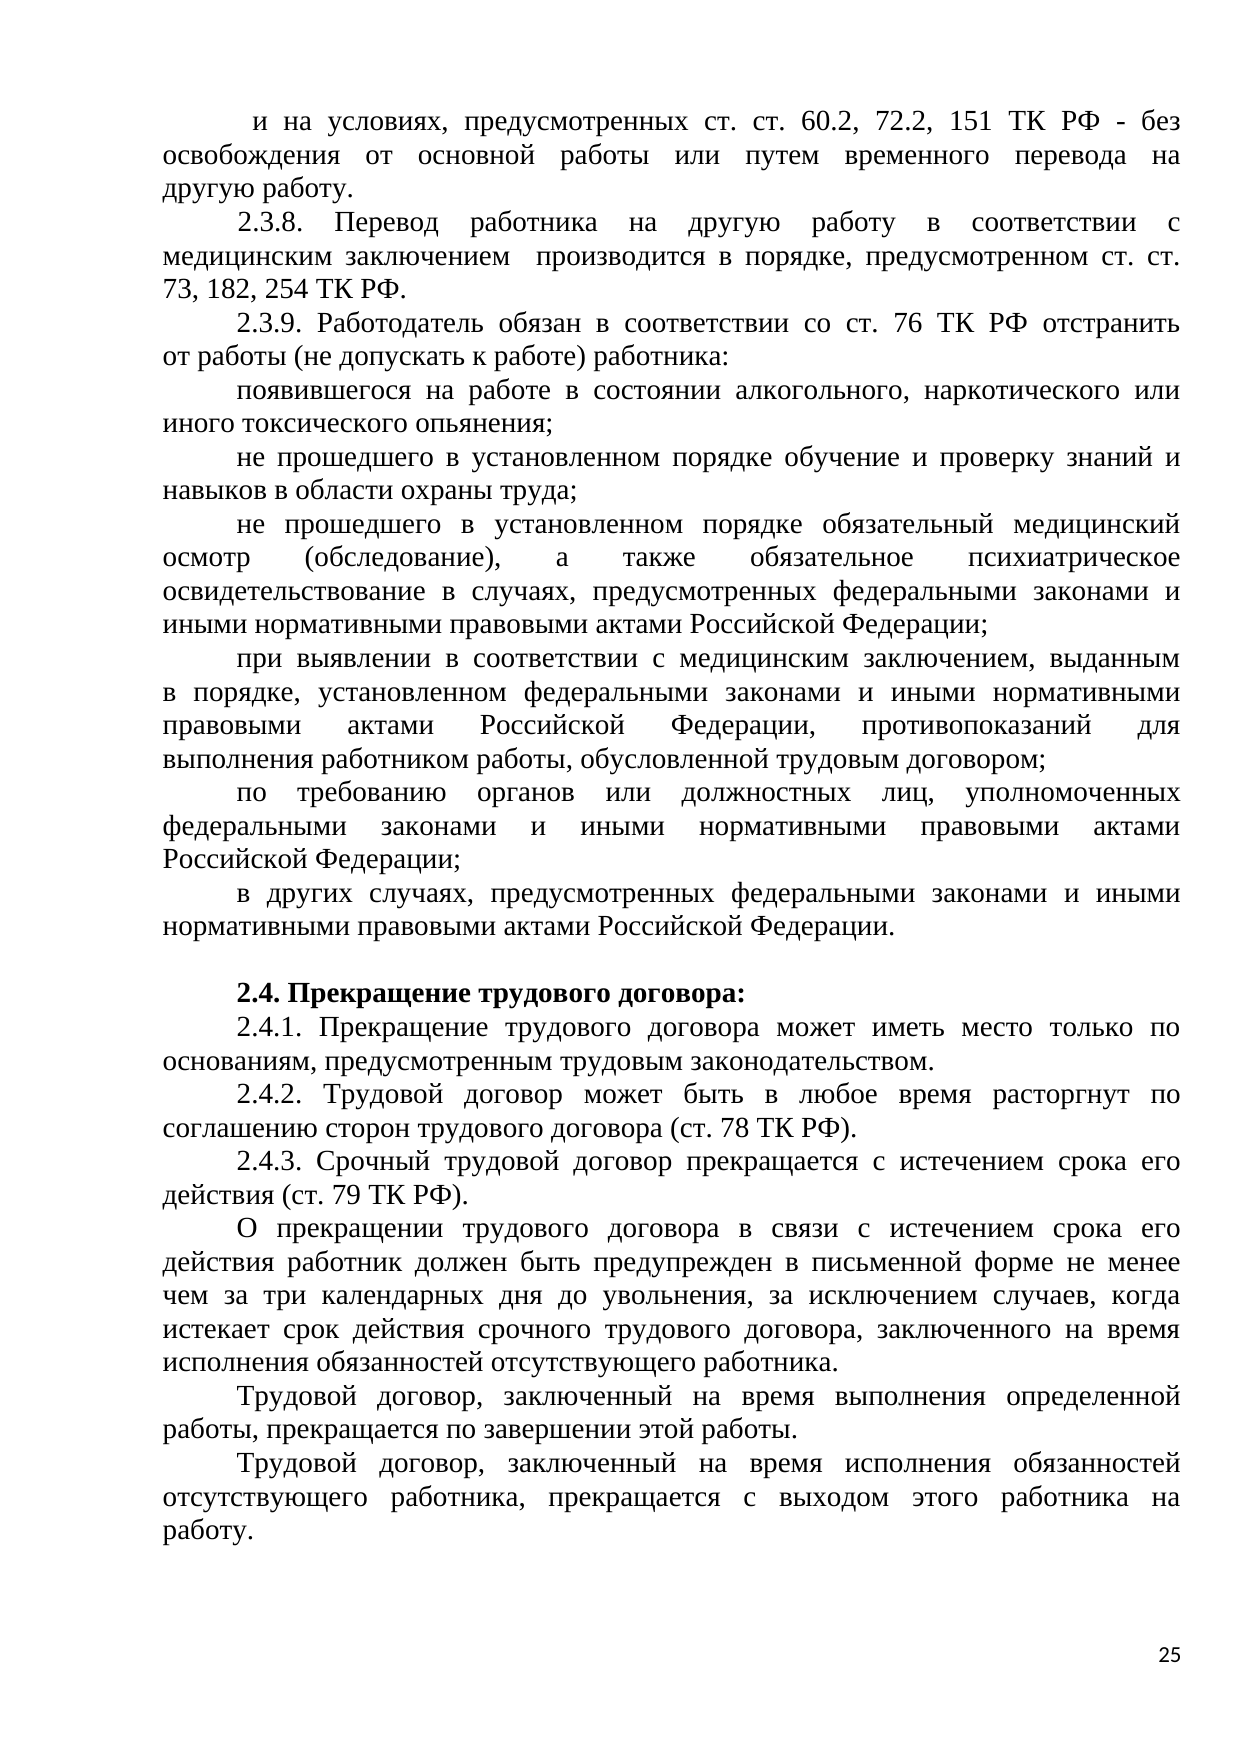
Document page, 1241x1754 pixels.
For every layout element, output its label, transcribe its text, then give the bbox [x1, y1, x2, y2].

text и на условиях, предусмотренных ст. ст. 60.2, 72.2, 151 ТК РФ - без освобождения от основной работы или путем временного перевода на другую работу. [162, 103, 1181, 204]
text О прекращении трудового договора в связи с истечением срока его действия работник должен быть предупрежден в письменной форме не менее чем за три календарных дня до увольнения, за исключением случаев, когда истекает срок действия срочного трудового договора, заключенного на время исполнения обязанностей отсутствующего работника. [162, 1210, 1181, 1378]
text не прошедшего в установленном порядке обучение и проверку знаний и навыков в области охраны труда; [162, 439, 1181, 506]
text не прошедшего в установленном порядке обязательный медицинский осмотр (обследование), а также обязательное психиатрическое освидетельствование в случаях, предусмотренных федеральными законами и иными нормативными правовыми актами Российской Федерации; [162, 506, 1181, 640]
text при выявлении в соответствии с медицинским заключением, выданным в порядке, установленном федеральными законами и иными нормативными правовыми актами Российской Федерации, противопоказаний для выполнения работником работы, обусловленной трудовым договором; [162, 640, 1181, 774]
text появившегося на работе в состоянии алкогольного, наркотического или иного токсического опьянения; [162, 372, 1181, 439]
text 2.4.2. Трудовой договор может быть в любое время расторгнут по соглашению сторон трудового договора (ст. 78 ТК РФ). [162, 1076, 1181, 1143]
text 2.4.1. Прекращение трудового договора может иметь место только по основаниям, предусмотренным трудовым законодательством. [162, 1009, 1181, 1076]
text 2.3.8. Перевод работника на другую работу в соответствии с медицинским заключением производится в порядке, предусмотренном ст. ст. 73, 182, 254 ТК РФ. [162, 204, 1181, 305]
text 2.4. Прекращение трудового договора: [162, 976, 1181, 1009]
text 2.4.3. Срочный трудовой договор прекращается с истечением срока его действия (ст. 79 ТК РФ). [162, 1143, 1181, 1210]
text Трудовой договор, заключенный на время исполнения обязанностей отсутствующего работника, прекращается с выходом этого работника на работу. [162, 1445, 1181, 1546]
text по требованию органов или должностных лиц, уполномоченных федеральными законами и иными нормативными правовыми актами Российской Федерации; [162, 774, 1181, 875]
text Трудовой договор, заключенный на время выполнения определенной работы, прекращается по завершении этой работы. [162, 1378, 1181, 1445]
text в других случаях, предусмотренных федеральными законами и иными нормативными правовыми актами Российской Федерации. [162, 875, 1181, 942]
text 2.3.9. Работодатель обязан в соответствии со ст. 76 ТК РФ отстранить от работы (не допускать к работе) работника: [162, 305, 1181, 372]
